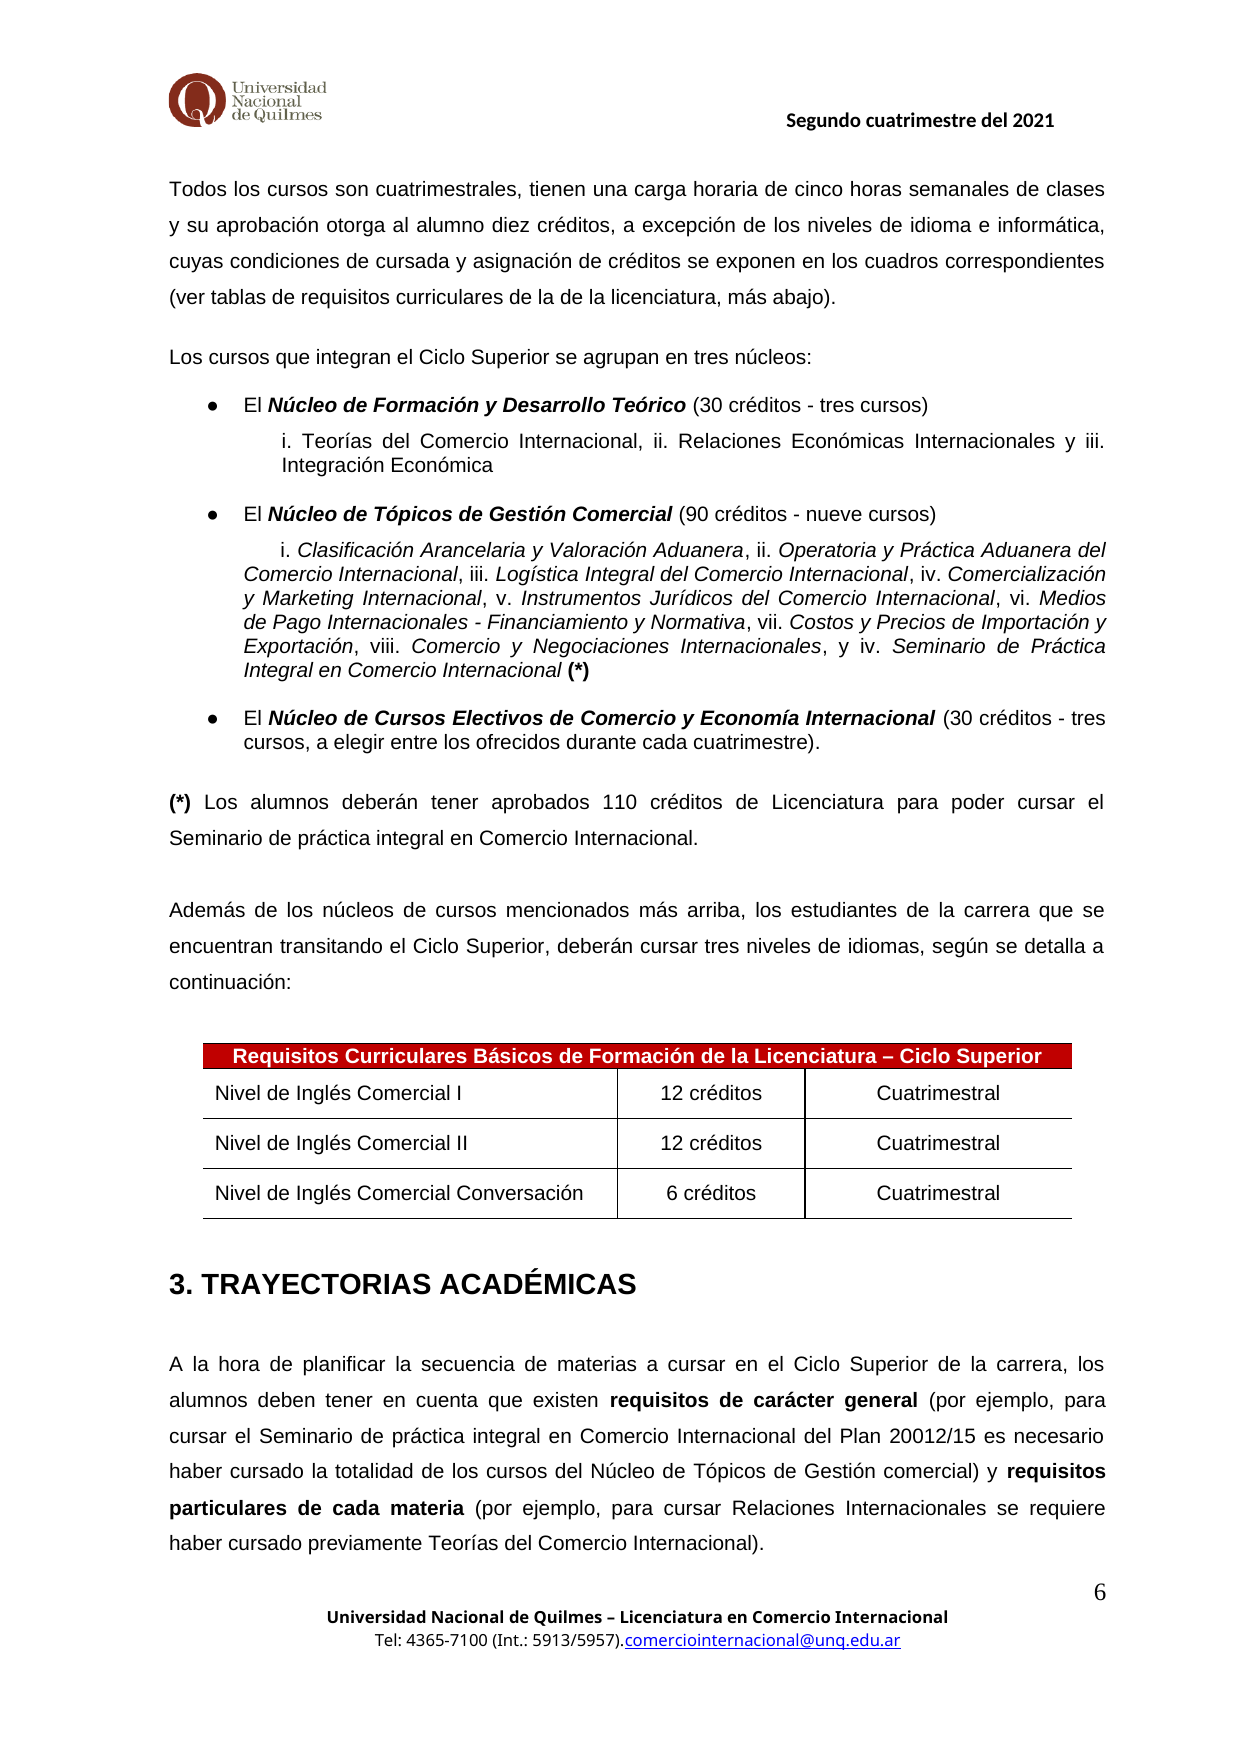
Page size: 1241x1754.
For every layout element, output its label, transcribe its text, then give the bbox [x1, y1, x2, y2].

text i. Teorías del Comercio Internacional, ii. Relaciones Económicas Internacionales y iii. Integración Económica [281, 429, 1106, 477]
text Todos los cursos son cuatrimestrales, tienen una carga horaria de cinco horas semanales de clases y su aprobación otorga al alumno diez créditos, a excepción de los niveles de idioma e informática, cuyas condiciones de cursada y asignación de créditos se exponen en los cuadros correspondientes (ver tablas de requisitos curriculares de la de la licenciatura, más abajo). [169, 177, 1106, 309]
table_header Requisitos Curriculares Básicos de Formación de la Licenciatura – Ciclo Superior [203, 1044, 1072, 1068]
table_cell Cuatrimestral [806, 1119, 1072, 1168]
text (*) Los alumnos deberán tener aprobados 110 créditos de Licenciatura para poder cursar el Seminario de práctica integral en Comercio Internacional. [169, 790, 1106, 850]
table_cell Cuatrimestral [806, 1069, 1072, 1118]
subtitle 3. TRAYECTORIAS ACADÉMICAS [169, 1267, 1106, 1300]
table_cell 6 créditos [618, 1169, 804, 1218]
text Además de los núcleos de cursos mencionados más arriba, los estudiantes de la carrera que se encuentran transitando el Ciclo Superior, deberán cursar tres niveles de idiomas, según se detalla a continuación: [169, 898, 1106, 994]
list El Núcleo de Tópicos de Gestión Comercial (90 créditos - nueve cursos) [206, 501, 1106, 525]
text A la hora de planificar la secuencia de materias a cursar en el Ciclo Superior de la carrera, los alumnos deben tener en cuenta que existen requisitos de carácter general (por ejemplo, para cursar el Seminario de práctica integral en Comercio Internacional del Plan 20012/15 es necesario haber cursado la totalidad de los cursos del Núcleo de Tópicos de Gestión comercial) y requisitos particulares de cada materia (por ejemplo, para cursar Relaciones Internacionales se requiere haber cursado previamente Teorías del Comercio Internacional). [169, 1352, 1106, 1555]
list El Núcleo de Cursos Electivos de Comercio y Economía Internacional (30 créditos - tres cursos, a elegir entre los ofrecidos durante cada cuatrimestre). [206, 706, 1106, 753]
table_cell 12 créditos [618, 1119, 804, 1168]
text i. Clasificación Arancelaria y Valoración Aduanera, ii. Operatoria y Práctica Aduanera del Comercio Internacional, iii. Logística Integral del Comercio Internacional, iv. Comercialización y Marketing Internacional, v. Instrumentos Jurídicos del Comercio Internacional, vi. Medios de Pago Internacionales - Financiamiento y Normativa, vii. Costos y Precios de Importación y Exportación, viii. Comercio y Negociaciones Internacionales, y iv. Seminario de Práctica Integral en Comercio Internacional (*) [243, 538, 1106, 682]
table_cell Nivel de Inglés Comercial II [203, 1119, 617, 1168]
table_cell Cuatrimestral [806, 1169, 1072, 1218]
picture [168, 73, 327, 127]
table_cell Nivel de Inglés Comercial Conversación [203, 1169, 617, 1218]
table_cell 12 créditos [618, 1069, 804, 1118]
table_cell Nivel de Inglés Comercial I [203, 1069, 617, 1118]
text Los cursos que integran el Ciclo Superior se agrupan en tres núcleos: [169, 345, 1106, 369]
list El Núcleo de Formación y Desarrollo Teórico (30 créditos - tres cursos) [206, 393, 1106, 417]
